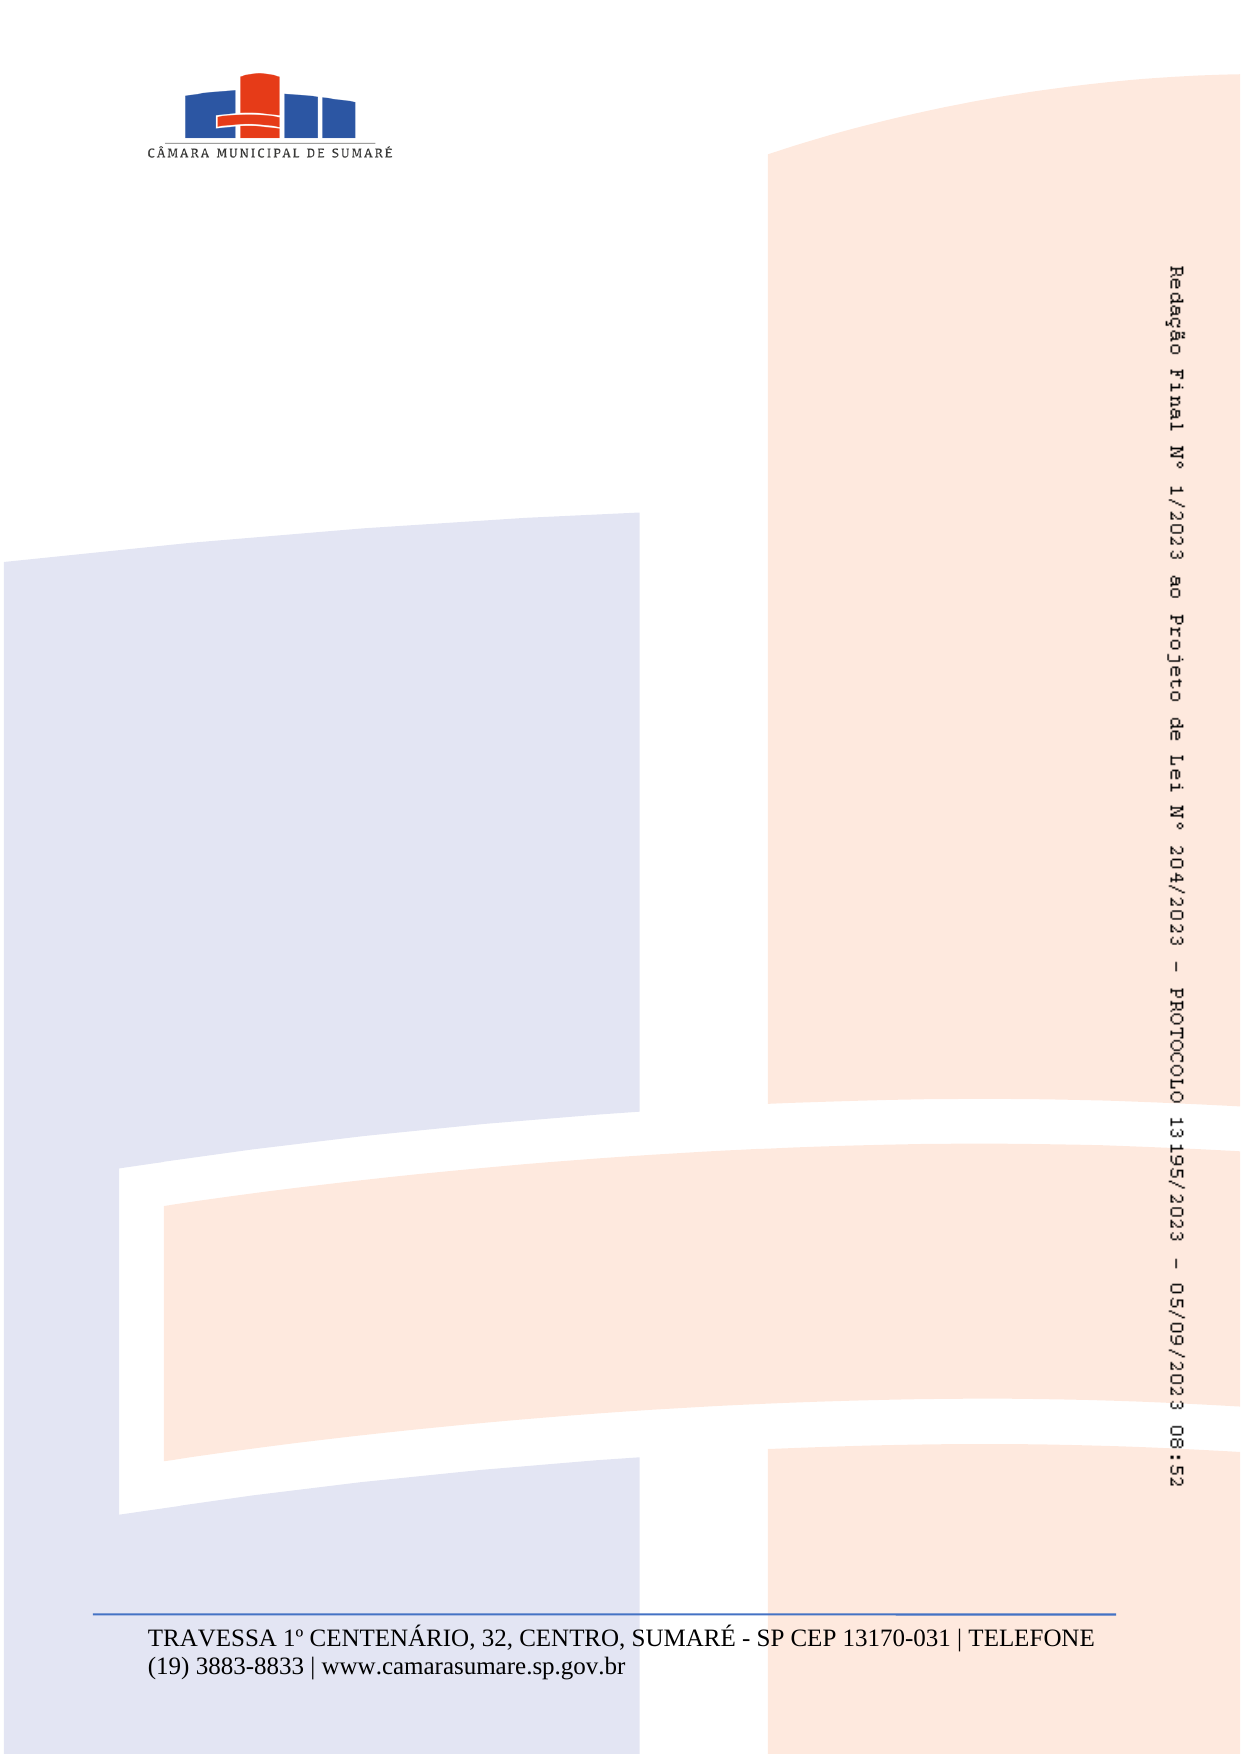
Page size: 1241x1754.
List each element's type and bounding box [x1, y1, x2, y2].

picture [1142, 262, 1205, 1492]
picture [147, 73, 394, 160]
